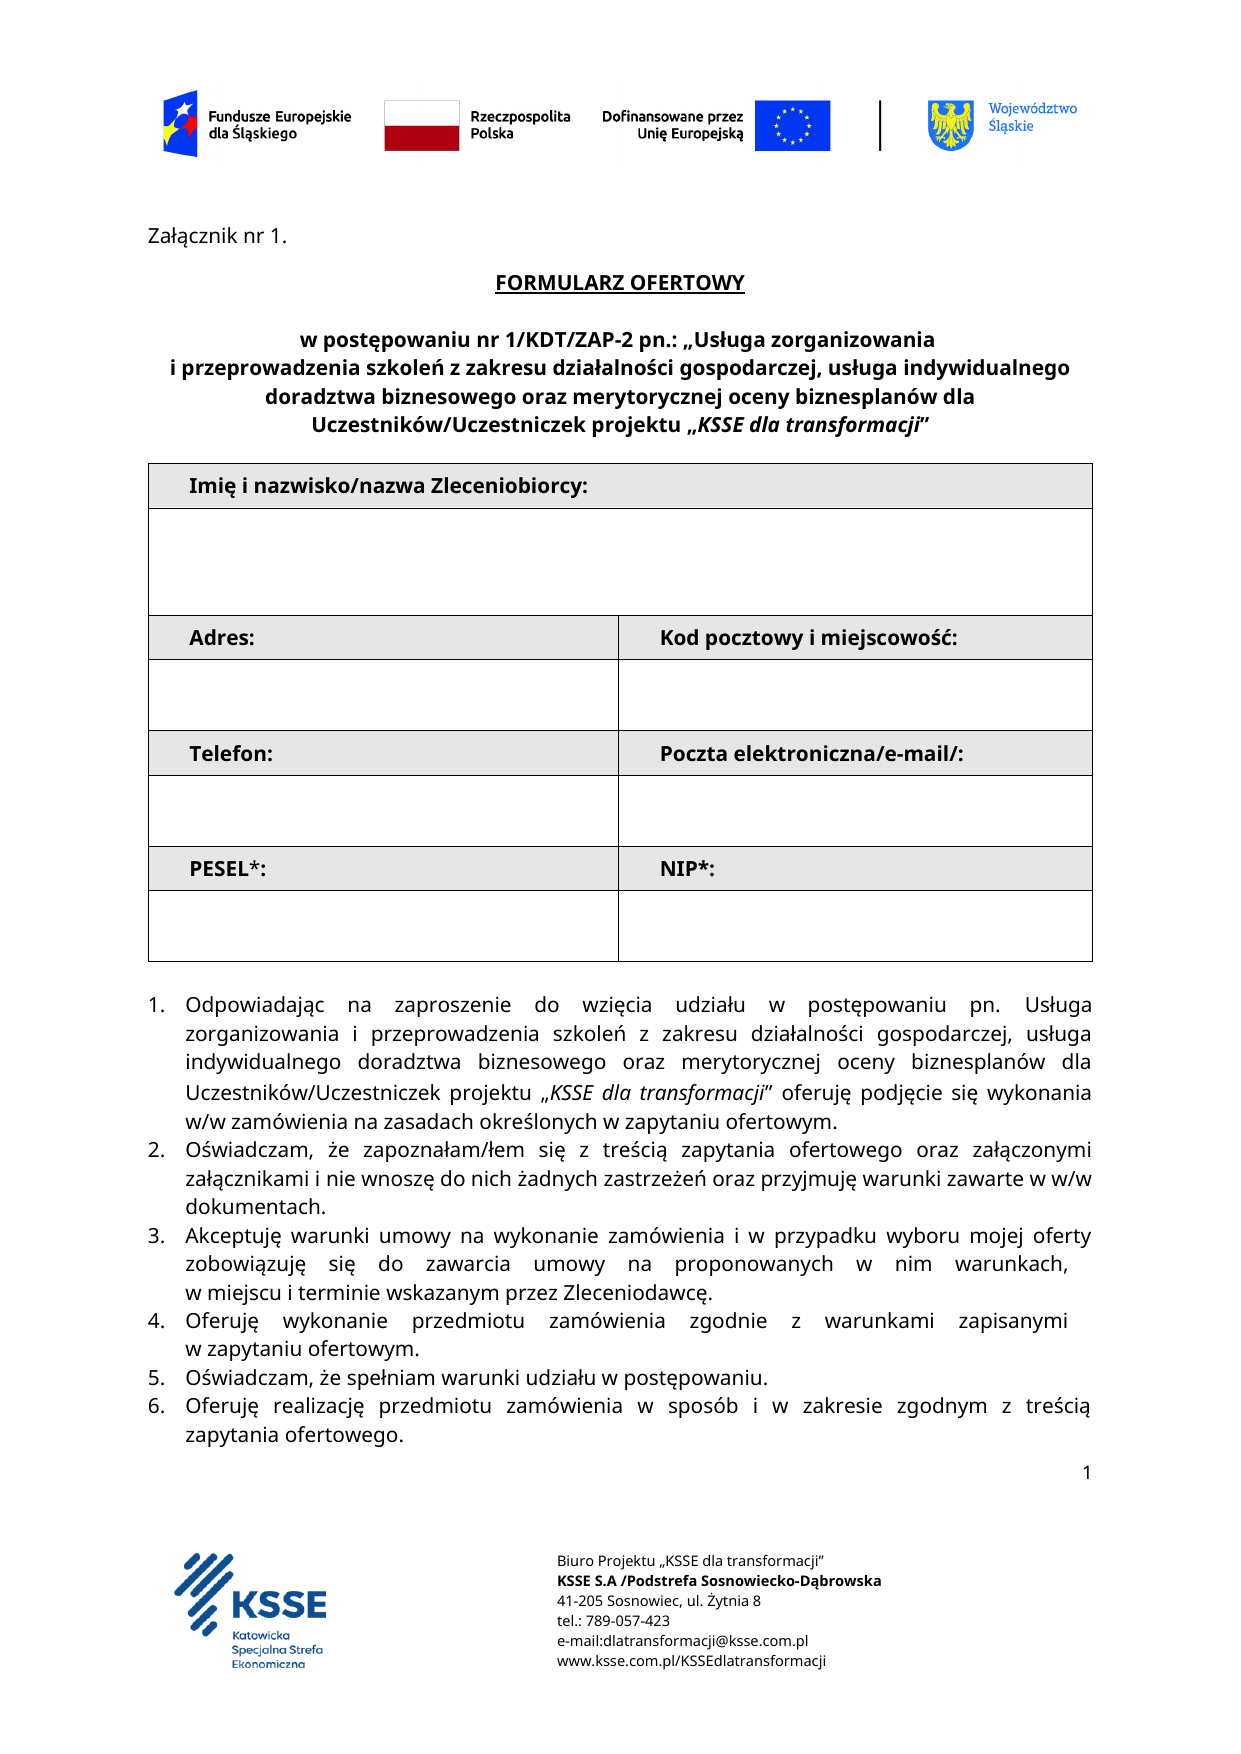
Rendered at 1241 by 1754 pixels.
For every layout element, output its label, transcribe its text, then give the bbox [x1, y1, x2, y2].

table_cell [149, 776, 618, 846]
table_cell [619, 660, 1092, 730]
text Załącznik nr 1. [148, 221, 1092, 250]
list Akceptuję warunki umowy na wykonanie zamówienia i w przypadku wyboru mojej oferty zobowiązuję się do zawarcia umowy na proponowanych w nim warunkach, w miejscu i terminie wskazanym przez Zleceniodawcę. [148, 1221, 1092, 1306]
text FORMULARZ OFERTOWY [148, 268, 1092, 297]
picture [174, 1553, 326, 1668]
table_cell [149, 509, 1092, 615]
list Odpowiadając na zaproszenie do wzięcia udziału w postępowaniu pn. Usługa zorganizowania i przeprowadzenia szkoleń z zakresu działalności gospodarczej, usługa indywidualnego doradztwa biznesowego oraz merytorycznej oceny biznesplanów dla Uczestników/Uczestniczek projektu „KSSE dla transformacji” oferuję podjęcie się wykonania w/w zamówienia na zasadach określonych w zapytaniu ofertowym. [148, 991, 1092, 1136]
list Oferuję realizację przedmiotu zamówienia w sposób i w zakresie zgodnym z treścią zapytania ofertowego. [148, 1391, 1092, 1448]
table_cell [149, 891, 618, 961]
list Oświadczam, że spełniam warunki udziału w postępowaniu. [148, 1363, 1092, 1391]
picture [147, 73, 1093, 174]
table_cell PESEL*: [149, 847, 618, 890]
table_header Imię i nazwisko/nazwa Zleceniobiorcy: [149, 464, 1092, 507]
text w postępowaniu nr 1/KDT/ZAP-2 pn.: „Usługa zorganizowania i przeprowadzenia szkoleń z zakresu działalności gospodarczej, usługa indywidualnego doradztwa biznesowego oraz merytorycznej oceny biznesplanów dla Uczestników/Uczestniczek projektu „KSSE dla transformacji” [148, 325, 1092, 439]
table_cell NIP*: [619, 847, 1092, 890]
list Oświadczam, że zapoznałam/łem się z treścią zapytania ofertowego oraz załączonymi załącznikami i nie wnoszę do nich żadnych zastrzeżeń oraz przyjmuję warunki zawarte w w/w dokumentach. [148, 1136, 1092, 1221]
table_cell Kod pocztowy i miejscowość: [619, 616, 1092, 659]
table_cell Adres: [149, 616, 618, 659]
table_cell Poczta elektroniczna/e-mail/: [619, 731, 1092, 775]
table_cell [149, 660, 618, 730]
table_cell [619, 891, 1092, 961]
table_cell [619, 776, 1092, 846]
table_cell Telefon: [149, 731, 618, 775]
list Oferuję wykonanie przedmiotu zamówienia zgodnie z warunkami zapisanymi w zapytaniu ofertowym. [148, 1306, 1092, 1363]
